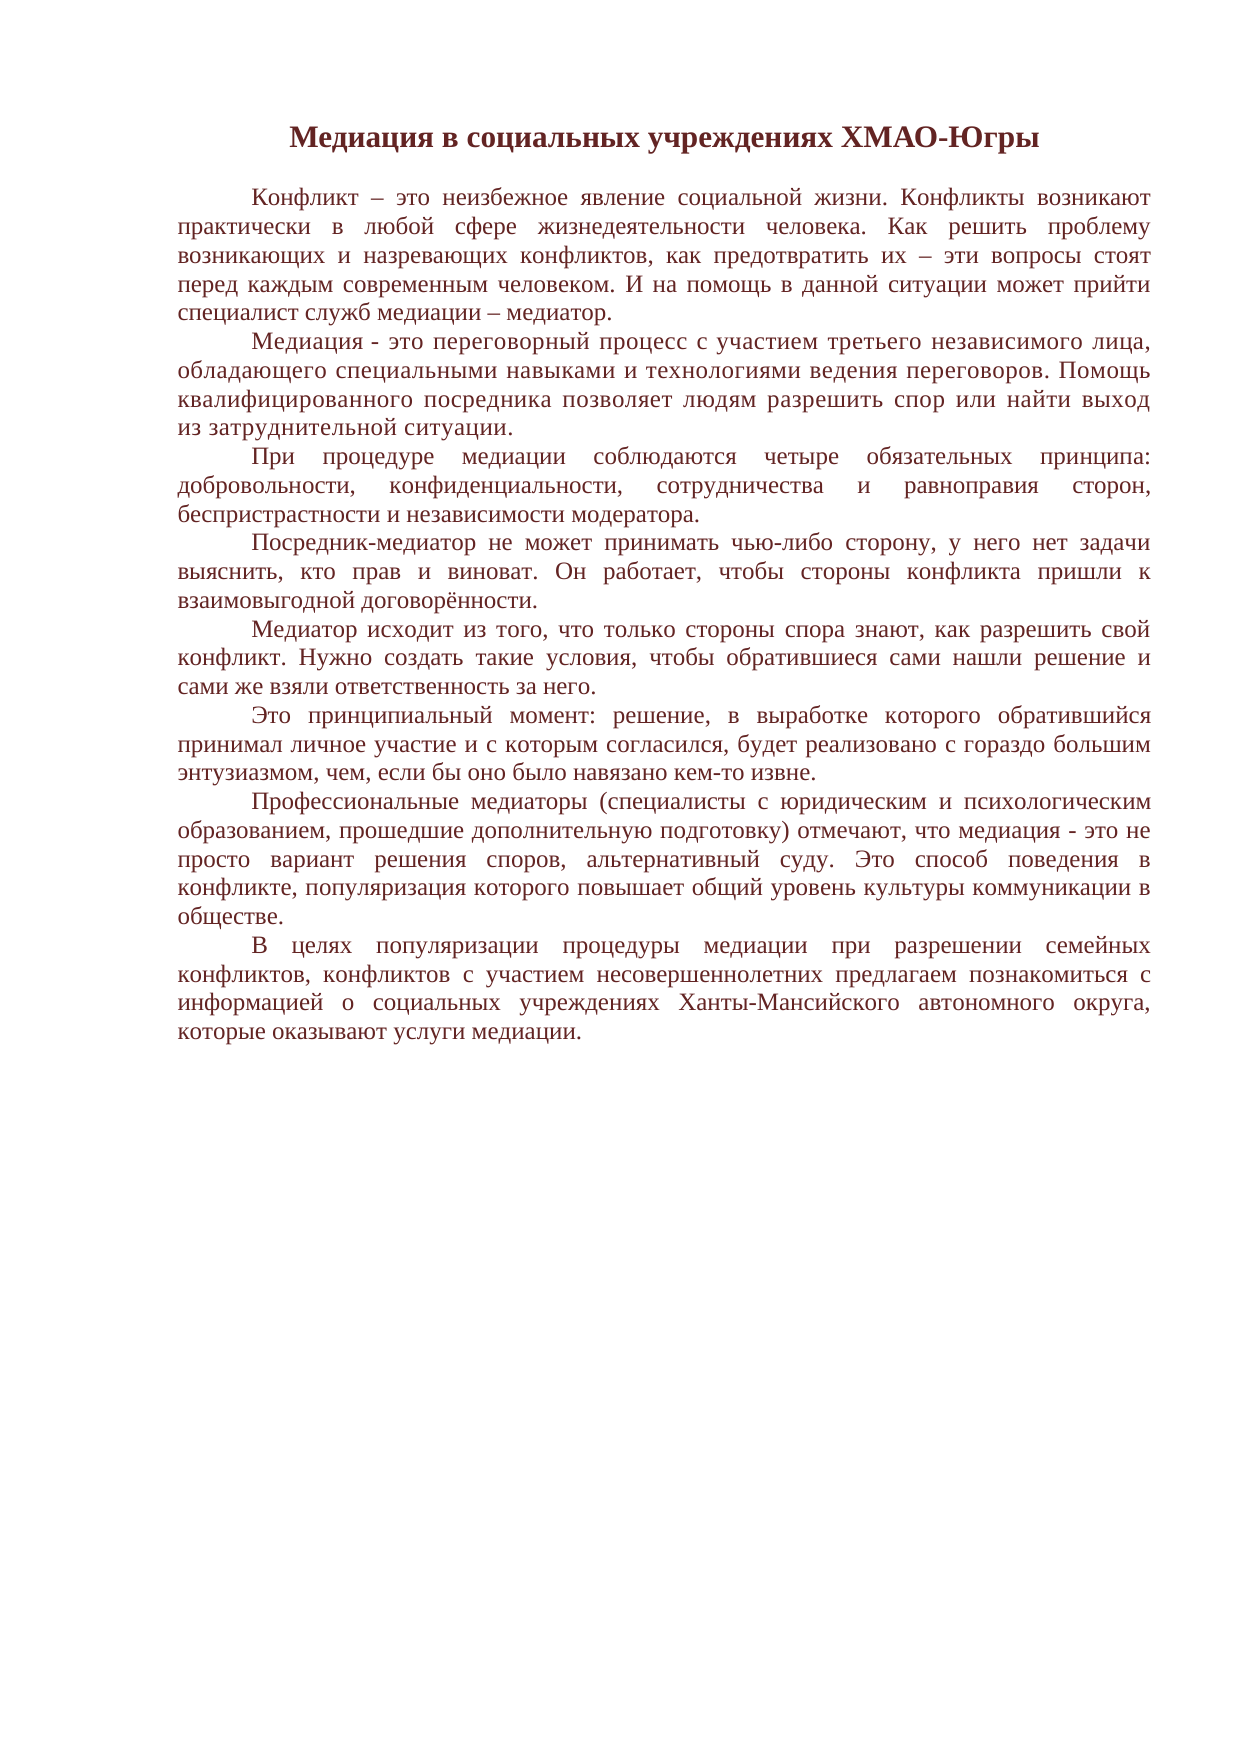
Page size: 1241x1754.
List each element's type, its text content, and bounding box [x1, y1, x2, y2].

text Это принципиальный момент: решение, в выработке которого обратившийся принимал личное участие и с которым согласился, будет реализовано с гораздо большим энтузиазмом, чем, если бы оно было навязано кем-то извне. [177, 700, 1152, 786]
text Посредник-медиатор не может принимать чью-либо сторону, у него нет задачи выяснить, кто прав и виноват. Он работает, чтобы стороны конфликта пришли к взаимовыгодной договорённости. [177, 527, 1152, 614]
text При процедуре медиации соблюдаются четыре обязательных принципа: добровольности, конфиденциальности, сотрудничества и равноправия сторон, беспристрастности и независимости модератора. [177, 441, 1152, 527]
text Профессиональные медиаторы (специалисты с юридическим и психологическим образованием, прошедшие дополнительную подготовку) отмечают, что медиация - это не просто вариант решения споров, альтернативный суду. Это способ поведения в конфликте, популяризация которого повышает общий уровень культуры коммуникации в обществе. [177, 786, 1152, 930]
text Медиация в социальных учреждениях ХМАО-Югры [177, 118, 1152, 154]
text Медиация - это переговорный процесс с участием третьего независимого лица, обладающего специальными навыками и технологиями ведения переговоров. Помощь квалифицированного посредника позволяет людям разрешить спор или найти выход из затруднительной ситуации. [177, 326, 1152, 441]
text Конфликт – это неизбежное явление социальной жизни. Конфликты возникают практически в любой сфере жизнедеятельности человека. Как решить проблему возникающих и назревающих конфликтов, как предотвратить их – эти вопросы стоят перед каждым современным человеком. И на помощь в данной ситуации может прийти специалист служб медиации – медиатор. [177, 182, 1152, 326]
text Медиатор исходит из того, что только стороны спора знают, как разрешить свой конфликт. Нужно создать такие условия, чтобы обратившиеся сами нашли решение и сами же взяли ответственность за него. [177, 614, 1152, 700]
text В целях популяризации процедуры медиации при разрешении семейных конфликтов, конфликтов с участием несовершеннолетних предлагаем познакомиться с информацией о социальных учреждениях Ханты-Мансийского автономного округа, которые оказывают услуги медиации. [177, 930, 1152, 1045]
